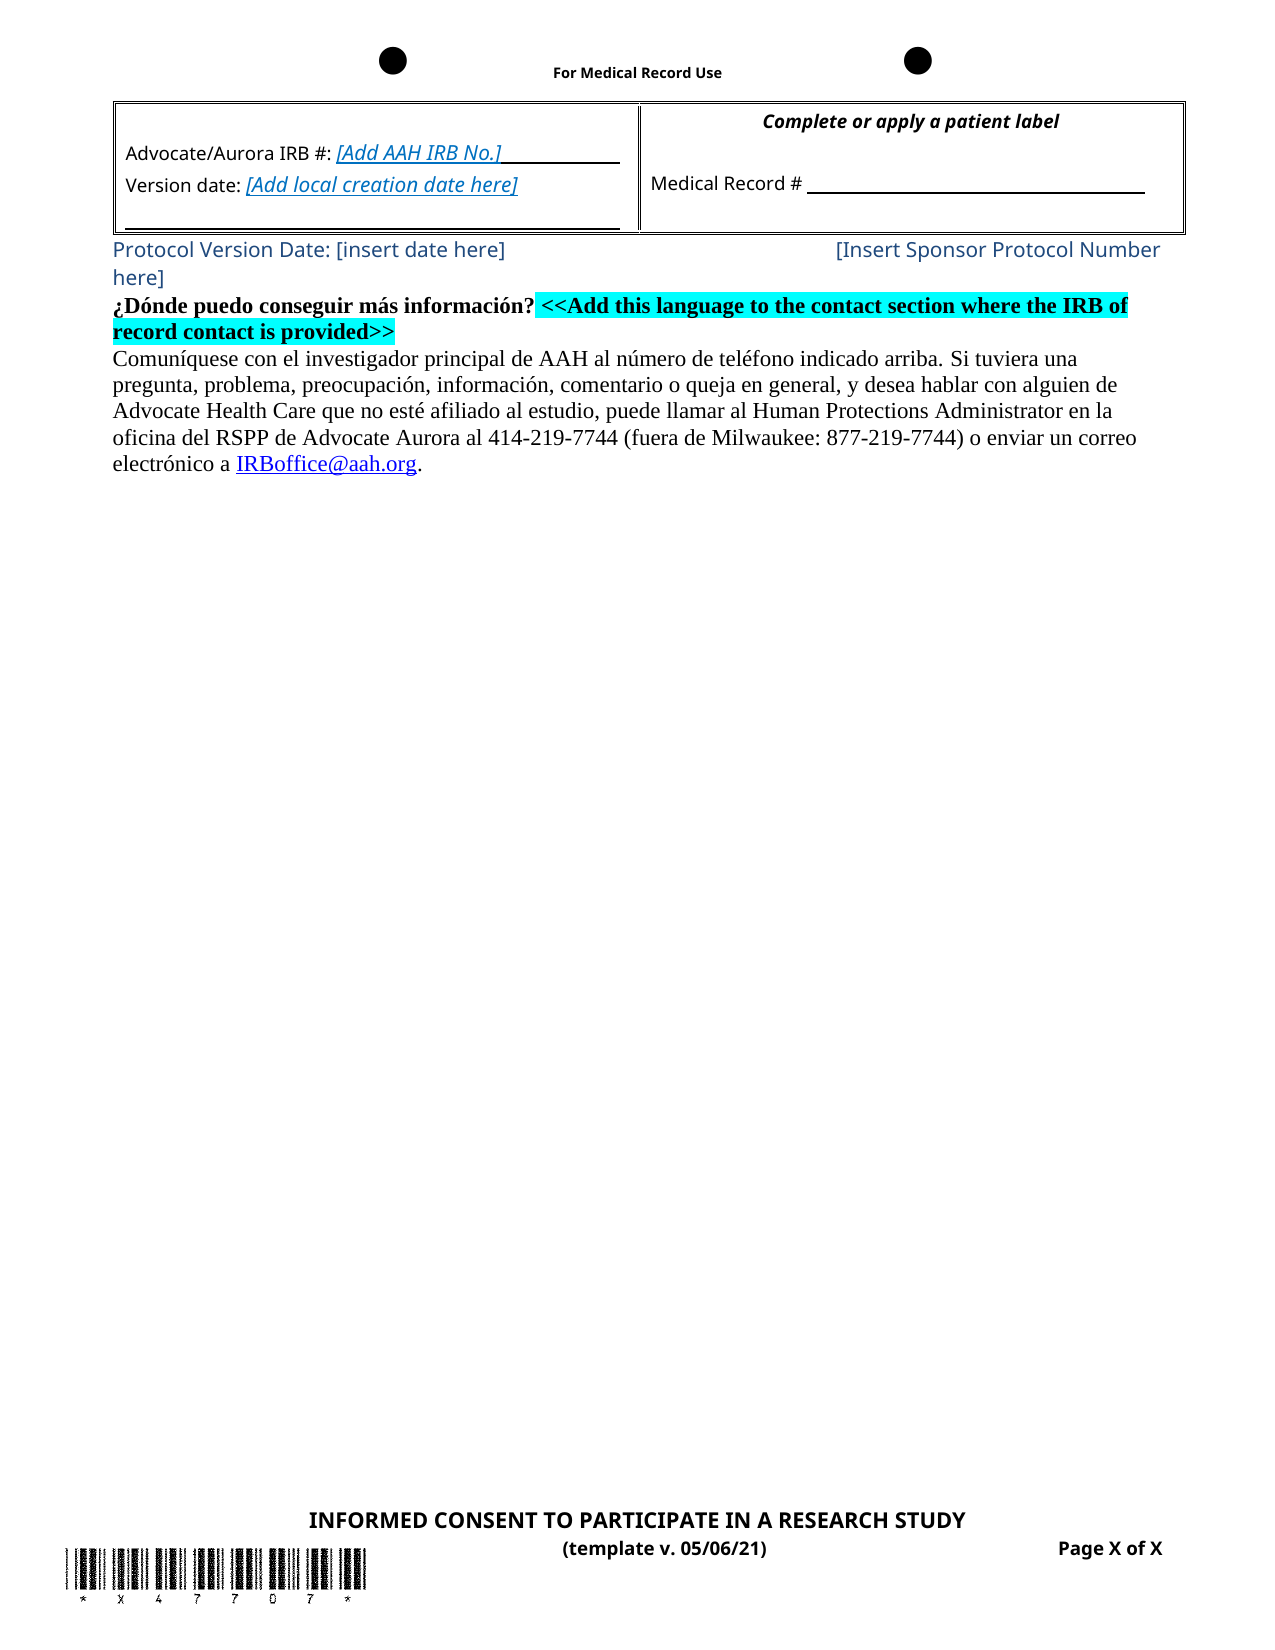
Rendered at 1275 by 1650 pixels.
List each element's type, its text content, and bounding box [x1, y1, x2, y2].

subtitle ¿Dónde puedo conseguir más información? <<Add this language to the contact section where the IRB of record contact is provided>> [112, 292, 1162, 345]
text Comuníquese con el investigador principal de AAH al número de teléfono indicado arriba. Si tuviera una pregunta, problema, preocupación, información, comentario o queja en general, y desea hablar con alguien de Advocate Health Care que no esté afiliado al estudio, puede llamar al Human Protections Administrator en la oficina del RSPP de Advocate Aurora al 414-219-7744 (fuera de Milwaukee: 877-219-7744) o enviar un correo electrónico a IRBoffice@aah.org. [112, 345, 1162, 476]
